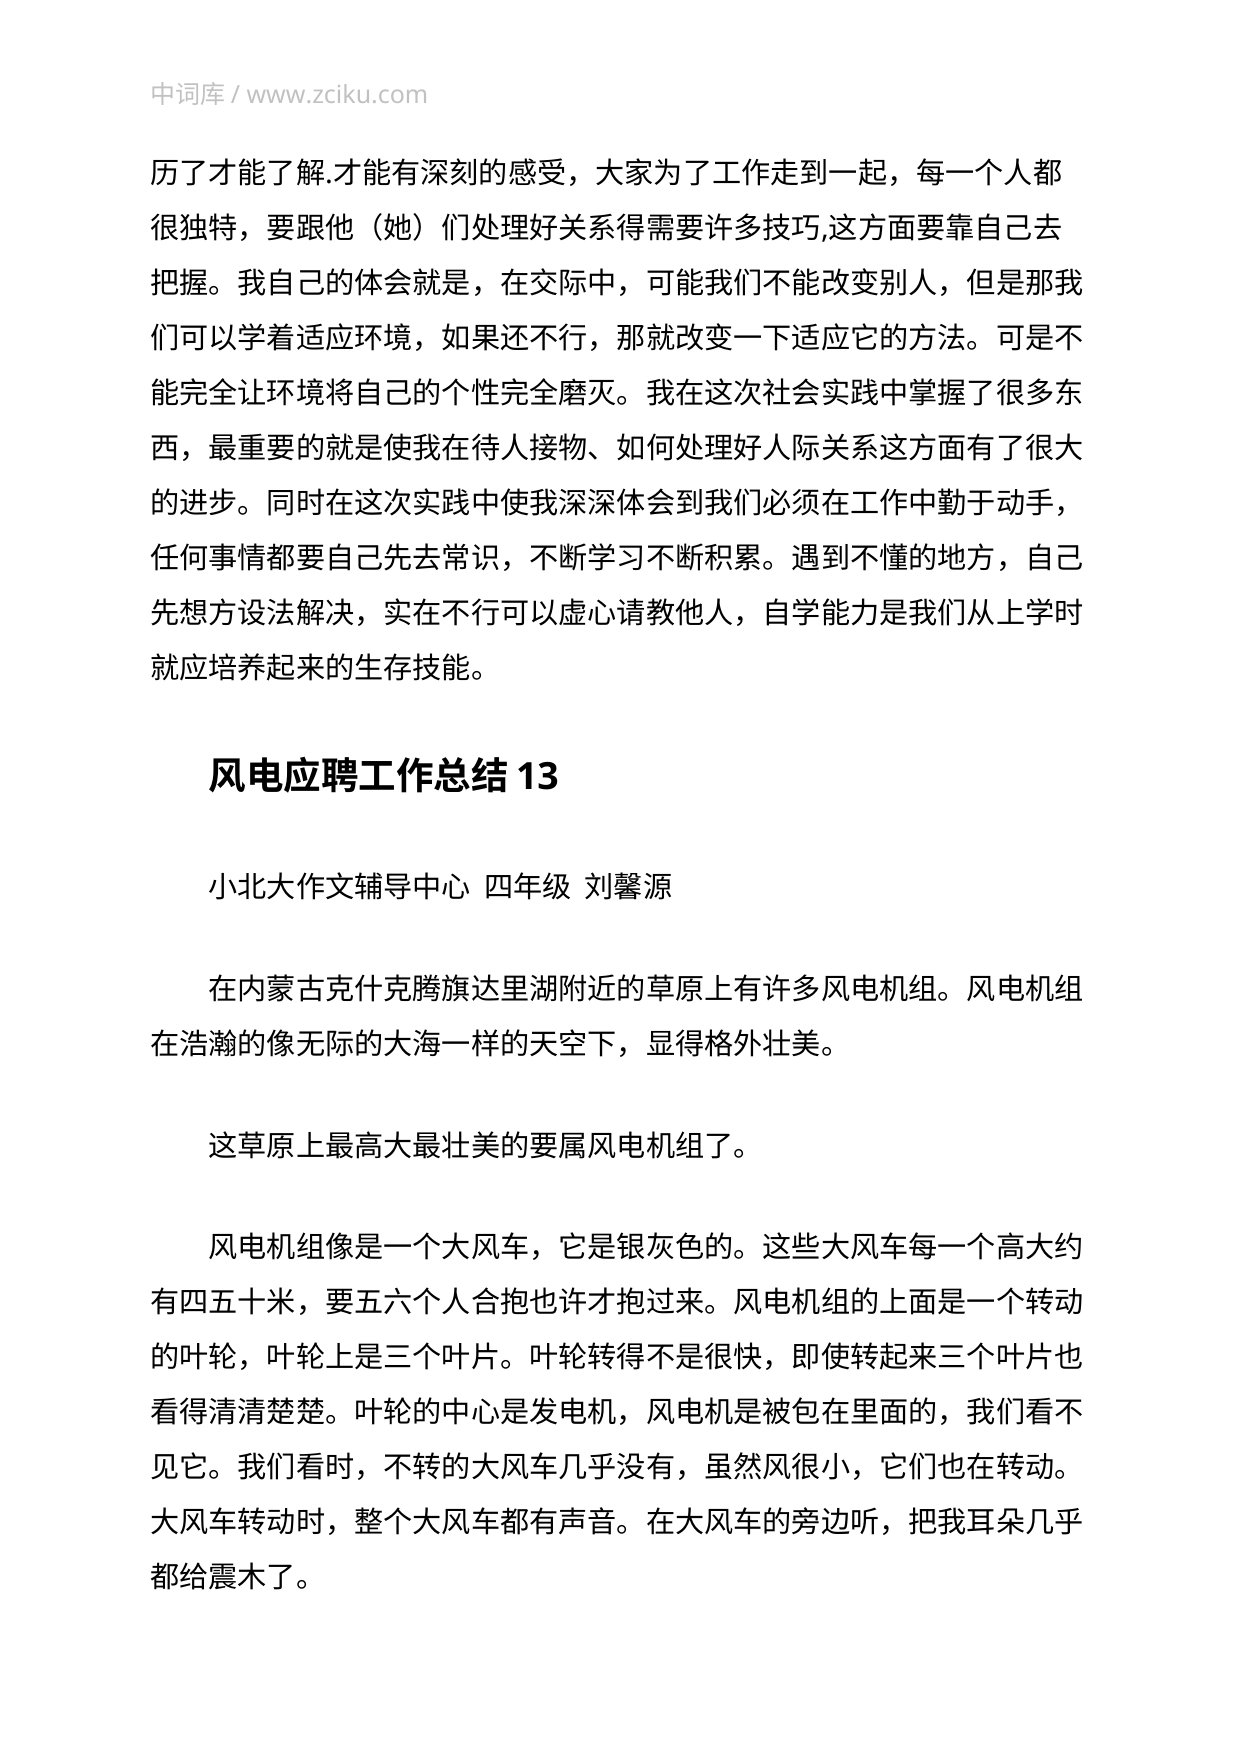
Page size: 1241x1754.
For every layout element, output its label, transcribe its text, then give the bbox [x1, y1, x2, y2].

text 风电机组像是一个大风车，它是银灰色的。这些大风车每一个高大约有四五十米，要五六个人合抱也许才抱过来。风电机组的上面是一个转动的叶轮，叶轮上是三个叶片。叶轮转得不是很快，即使转起来三个叶片也看得清清楚楚。叶轮的中心是发电机，风电机是被包在里面的，我们看不见它。我们看时，不转的大风车几乎没有，虽然风很小，它们也在转动。大风车转动时，整个大风车都有声音。在大风车的旁边听，把我耳朵几乎都给震木了。 [150, 1224, 1090, 1596]
text 这草原上最高大最壮美的要属风电机组了。 [150, 1122, 1090, 1164]
text 风电应聘工作总结13 [150, 746, 1090, 801]
text 小北大作文辅导中心 四年级 刘馨源 [150, 864, 1090, 906]
text 在内蒙古克什克腾旗达里湖附近的草原上有许多风电机组。风电机组在浩瀚的像无际的大海一样的天空下，显得格外壮美。 [150, 965, 1090, 1063]
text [150, 150, 1090, 687]
